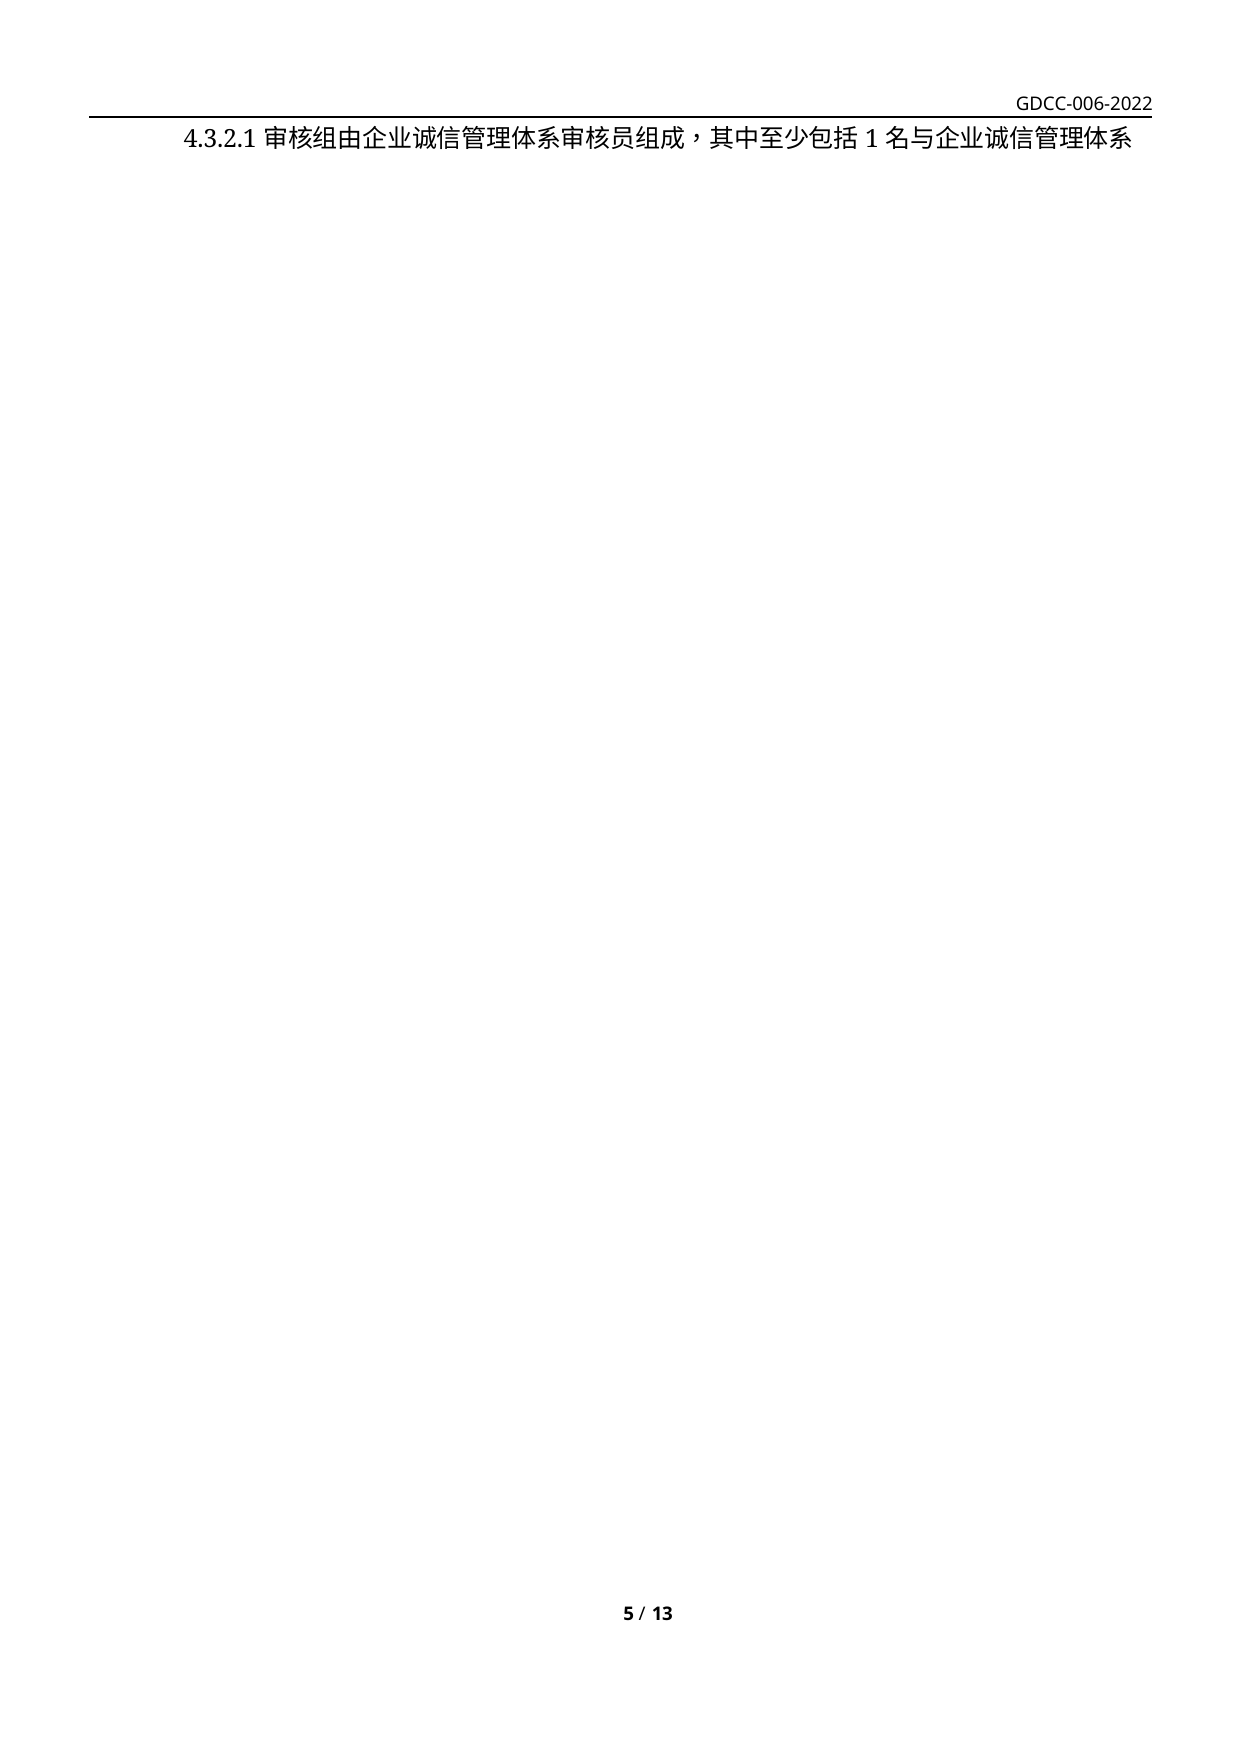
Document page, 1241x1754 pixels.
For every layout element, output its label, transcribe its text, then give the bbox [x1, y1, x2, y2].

text 4.3.2.1 审核组由企业诚信管理体系审核员组成，其中至少包括 1 名与企业诚信管理体系 [183, 122, 1170, 153]
